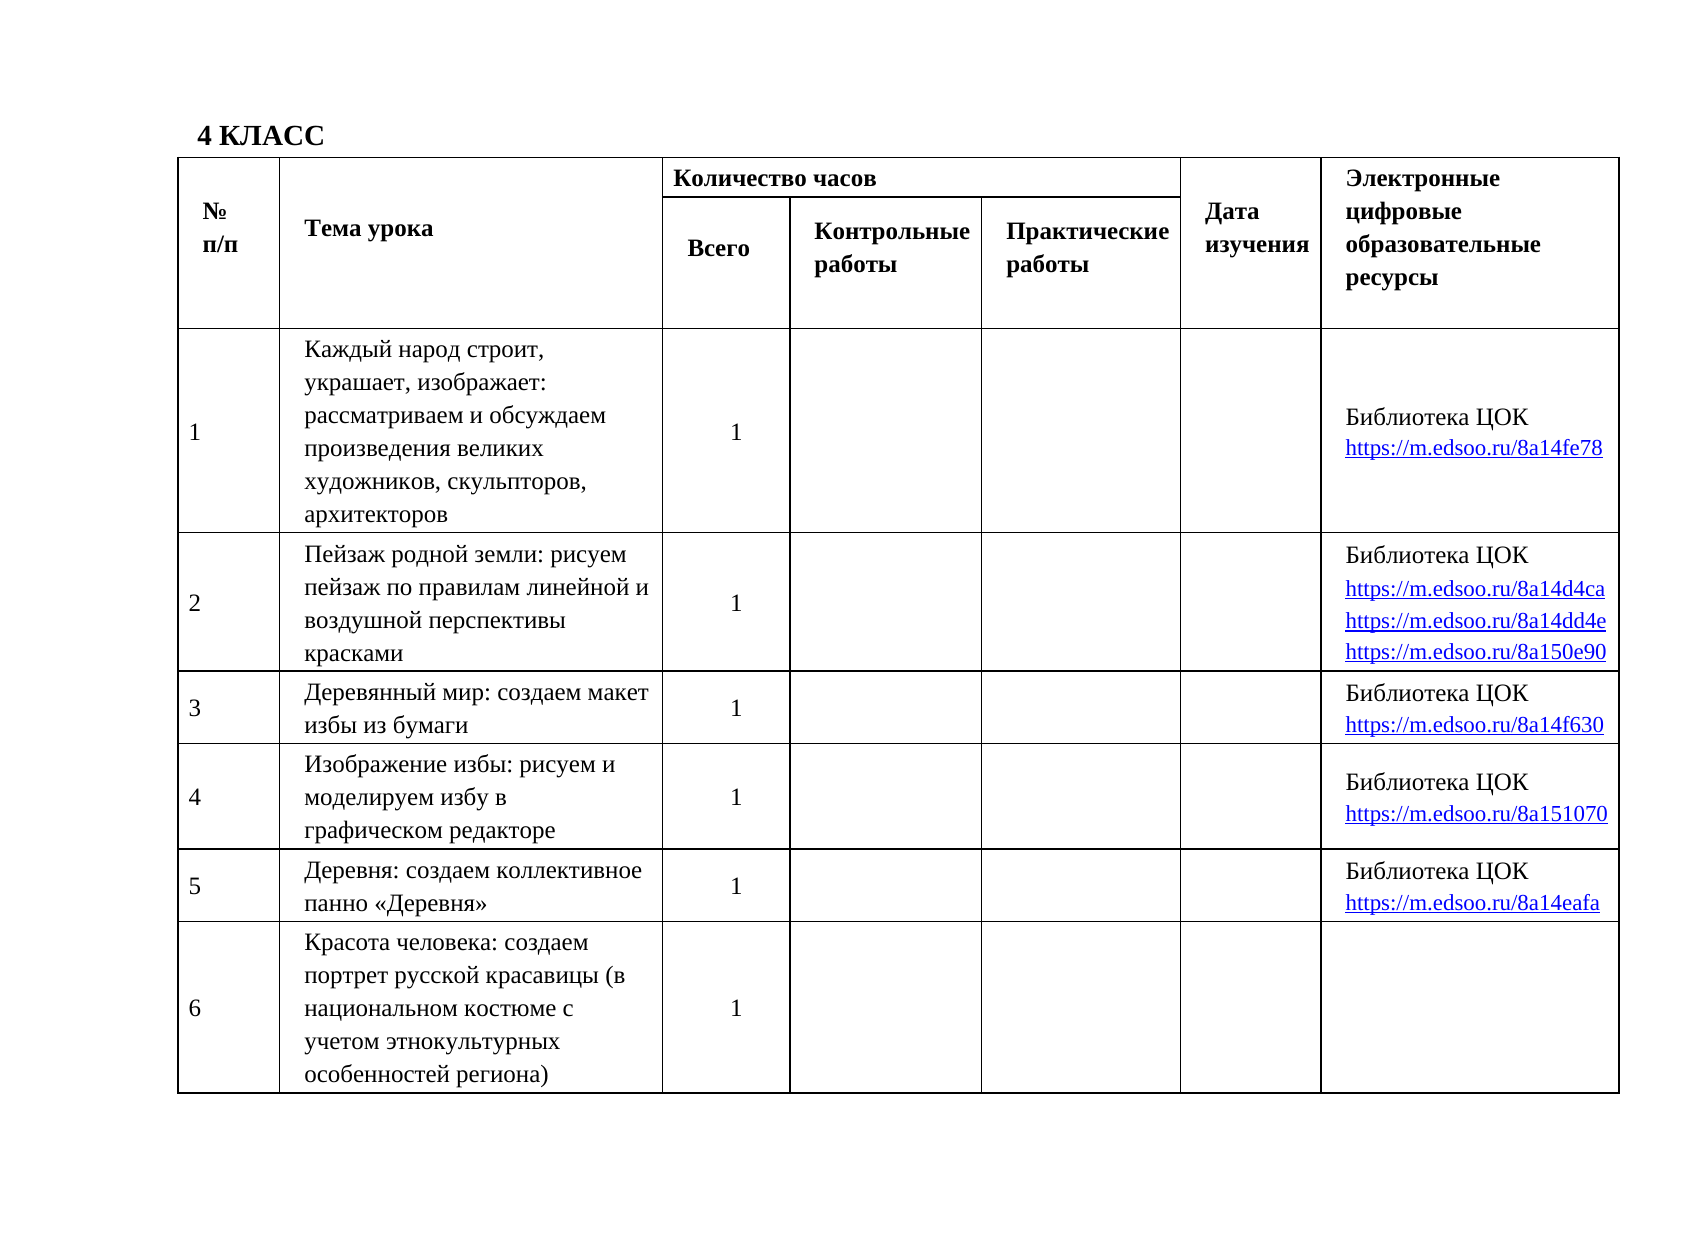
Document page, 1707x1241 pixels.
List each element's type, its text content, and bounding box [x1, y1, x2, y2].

table_cell [982, 922, 1180, 1092]
table_cell 3 [179, 672, 279, 743]
table_cell Деревня: создаем коллективное панно «Деревня» [280, 850, 662, 921]
table_cell Контрольные работы [791, 198, 981, 327]
table_cell Всего [663, 198, 789, 327]
table_cell Деревянный мир: создаем макет избы из бумаги [280, 672, 662, 743]
table_cell 6 [179, 922, 279, 1092]
table_cell [791, 672, 981, 743]
table_cell [1181, 533, 1320, 670]
table_cell [1181, 744, 1320, 848]
table_cell [982, 672, 1180, 743]
table_cell [791, 329, 981, 532]
table_cell [982, 850, 1180, 921]
table_cell [1181, 672, 1320, 743]
table_cell 1 [179, 329, 279, 532]
table_cell [982, 329, 1180, 532]
table_cell [791, 850, 981, 921]
table_cell Красота человека: создаем портрет русской красавицы (в национальном костюме с учетом этнокультурных особенностей региона) [280, 922, 662, 1092]
table_cell [982, 744, 1180, 848]
table_cell Библиотека ЦОК https://m.edsoo.ru/8a14eafa [1322, 850, 1618, 921]
table_header Количество часов [663, 158, 1180, 196]
table_cell Каждый народ строит, украшает, изображает: рассматриваем и обсуждаем произведения великих художников, скульпторов, архитекторов [280, 329, 662, 532]
table_cell 1 [663, 329, 789, 532]
table_cell 1 [663, 533, 789, 670]
table_cell 1 [663, 850, 789, 921]
table_cell [1181, 329, 1320, 532]
table_cell [1181, 922, 1320, 1092]
table_cell [982, 533, 1180, 670]
table_cell [791, 744, 981, 848]
table_cell 5 [179, 850, 279, 921]
table_cell [1181, 850, 1320, 921]
table_header Электронные цифровые образовательные ресурсы [1322, 158, 1618, 327]
table_cell 1 [663, 744, 789, 848]
table_header Тема урока [280, 158, 662, 327]
table_header № п/п [179, 158, 279, 327]
table_cell Практические работы [982, 198, 1180, 327]
table_cell [791, 922, 981, 1092]
table_cell 1 [663, 922, 789, 1092]
table_cell 4 [179, 744, 279, 848]
table_cell 1 [663, 672, 789, 743]
table_cell Изображение избы: рисуем и моделируем избу в графическом редакторе [280, 744, 662, 848]
table_cell Библиотека ЦОК https://m.edsoo.ru/8a14fe78 [1322, 329, 1618, 532]
table_cell [1322, 922, 1618, 1092]
table_cell Пейзаж родной земли: рисуем пейзаж по правилам линейной и воздушной перспективы красками [280, 533, 662, 670]
table_cell [791, 533, 981, 670]
table_cell Библиотека ЦОК https://m.edsoo.ru/8a14d4ca https://m.edsoo.ru/8a14dd4e https://m.edsoo.ru/8a150e90 [1322, 533, 1618, 670]
table_header Дата изучения [1181, 158, 1320, 327]
text 4 КЛАСС [190, 118, 1618, 152]
table_cell 2 [179, 533, 279, 670]
table_cell Библиотека ЦОК https://m.edsoo.ru/8a151070 [1322, 744, 1618, 848]
table_cell Библиотека ЦОК https://m.edsoo.ru/8a14f630 [1322, 672, 1618, 743]
